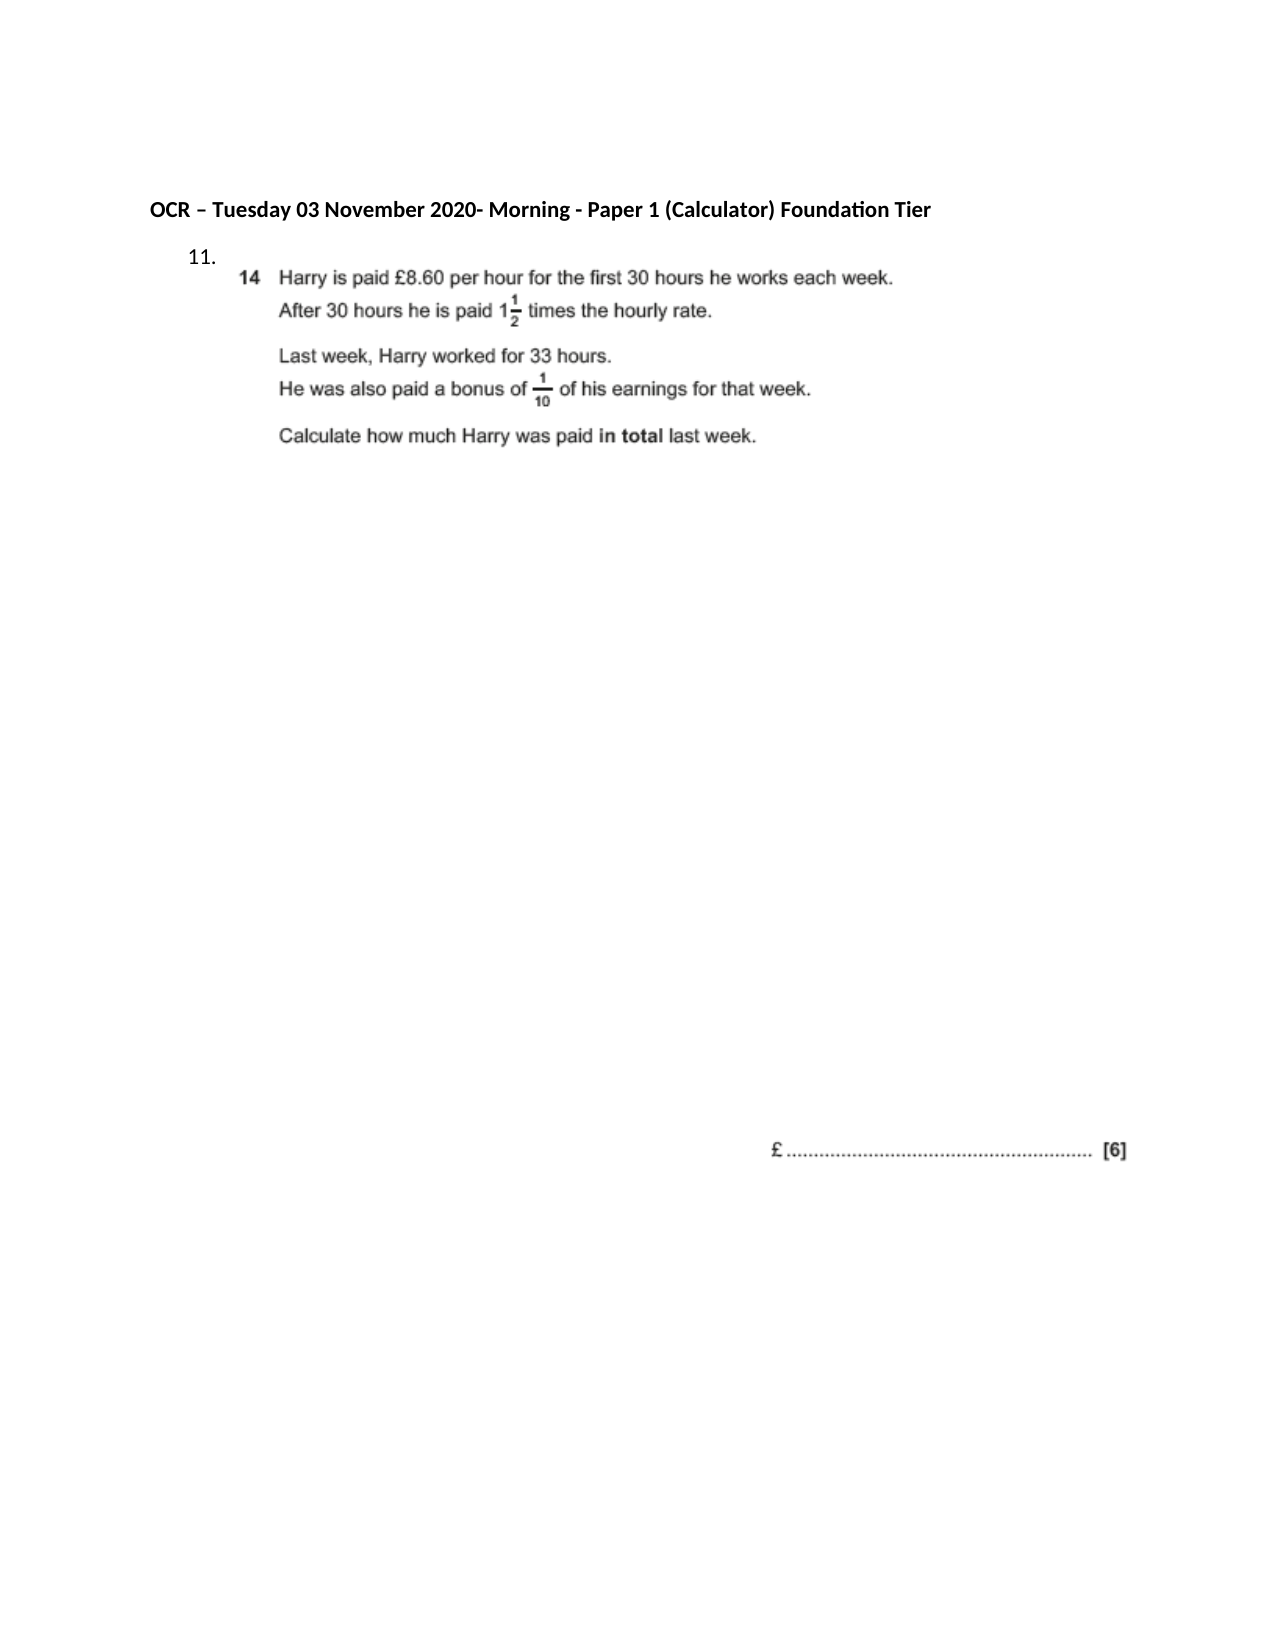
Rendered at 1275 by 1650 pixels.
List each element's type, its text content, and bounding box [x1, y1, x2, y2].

picture [225, 262, 1155, 1166]
text OCR – Tuesday 03 November 2020- Morning - Paper 1 (Calculator) Foundation Tier [150, 195, 1125, 223]
